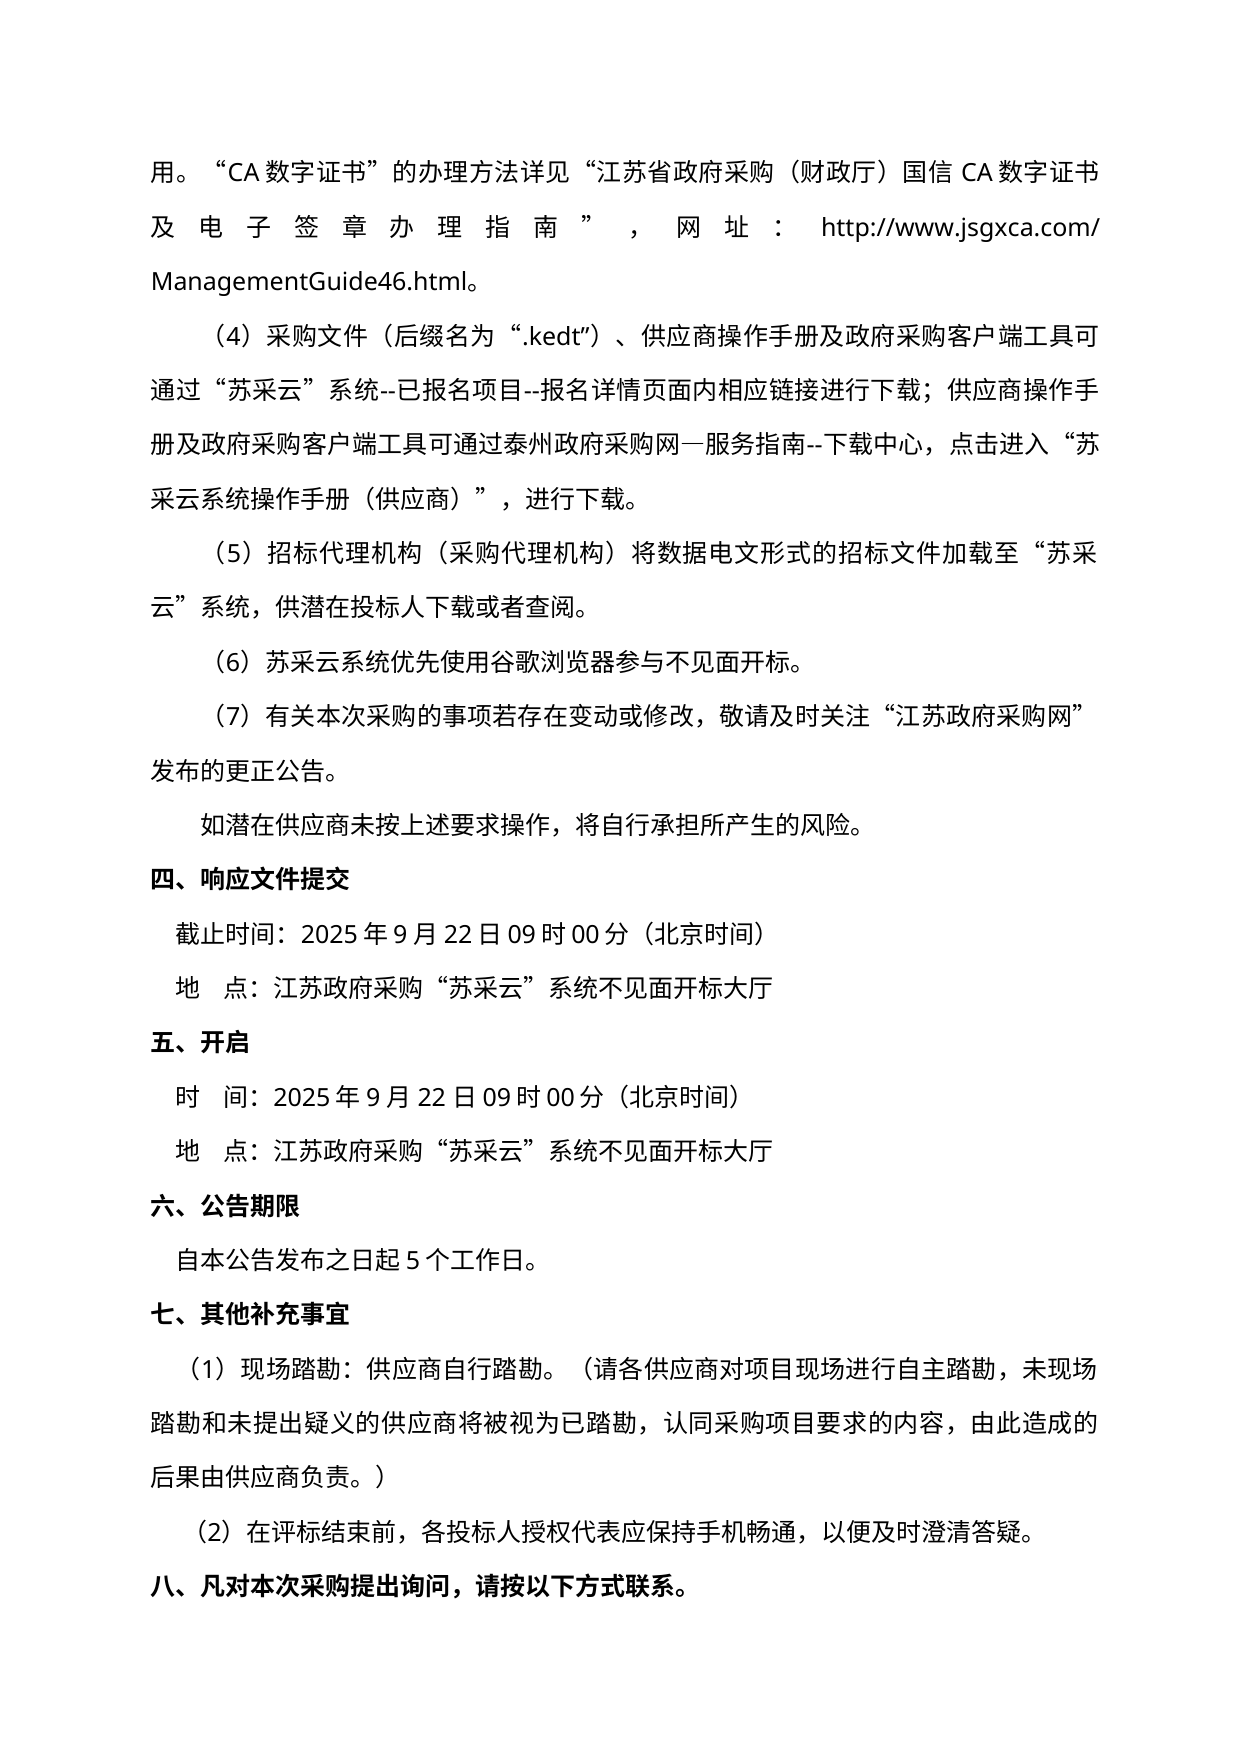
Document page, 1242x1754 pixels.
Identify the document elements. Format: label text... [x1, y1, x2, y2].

text （4）采购文件（后缀名为“.kedt”）、供应商操作手册及政府采购客户端工具可通过“苏采云”系统--已报名项目--报名详情页面内相应链接进行下载；供应商操作手册及政府采购客户端工具可通过泰州政府采购网—服务指南--下载中心，点击进入“苏采云系统操作手册（供应商）”，进行下载。 [151, 316, 1100, 515]
text （5）招标代理机构（采购代理机构）将数据电文形式的招标文件加载至“苏采云”系统，供潜在投标人下载或者查阅。 [151, 533, 1100, 624]
text 截止时间：2025年9 月22日09时00分（北京时间） [151, 914, 1100, 950]
text 地 点：江苏政府采购“苏采云”系统不见面开标大厅 [151, 1132, 1100, 1168]
text 四、响应文件提交 [151, 860, 1100, 896]
text 五、开启 [151, 1023, 1100, 1059]
text 八、凡对本次采购提出询问，请按以下方式联系。 [151, 1567, 1100, 1603]
text （7）有关本次采购的事项若存在变动或修改，敬请及时关注“江苏政府采购网”发布的更正公告。 [151, 697, 1100, 787]
text 六、公告期限 [151, 1186, 1100, 1222]
text 时 间：2025年 9 月 22 日09时00分（北京时间） [151, 1077, 1100, 1113]
text 自本公告发布之日起5个工作日。 [151, 1240, 1100, 1277]
text （6）苏采云系统优先使用谷歌浏览器参与不见面开标。 [151, 642, 1100, 678]
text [151, 153, 1100, 298]
text 七、其他补充事宜 [151, 1295, 1100, 1331]
text 地 点：江苏政府采购“苏采云”系统不见面开标大厅 [151, 968, 1100, 1005]
text （1）现场踏勘：供应商自行踏勘。（请各供应商对项目现场进行自主踏勘，未现场踏勘和未提出疑义的供应商将被视为已踏勘，认同采购项目要求的内容，由此造成的后果由供应商负责。） [151, 1349, 1100, 1494]
text （2）在评标结束前，各投标人授权代表应保持手机畅通，以便及时澄清答疑。 [151, 1512, 1100, 1548]
text 如潜在供应商未按上述要求操作，将自行承担所产生的风险。 [151, 805, 1100, 842]
